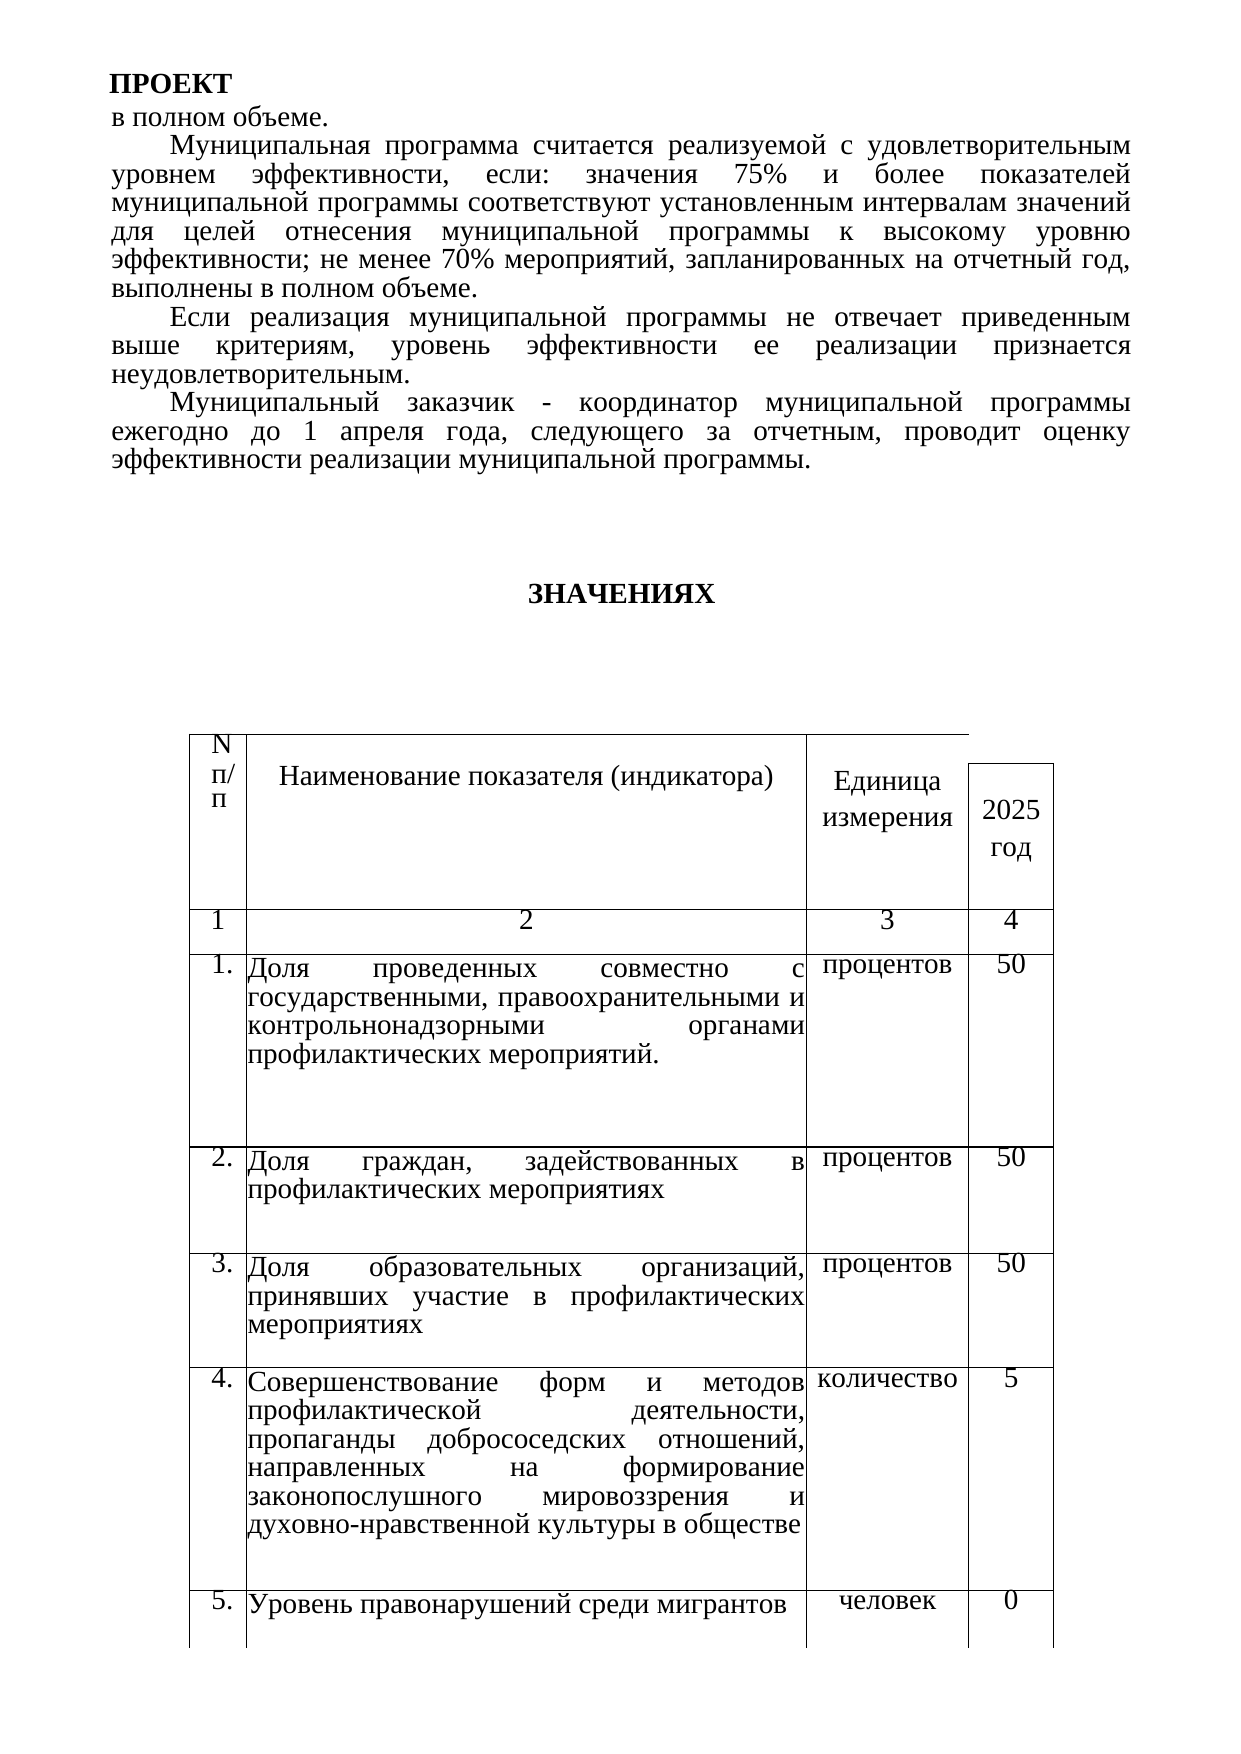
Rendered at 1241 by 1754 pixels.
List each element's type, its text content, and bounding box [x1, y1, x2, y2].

table_cell 50 [969, 955, 1053, 1146]
text Муниципальная программа считается реализуемой с удовлетворительным уровнем эффективности, если: значения 75% и более показателей муниципальной программы соответствуют установленным интервалам значений для целей отнесения муниципальной программы к высокому уровню эффективности; не менее 70% мероприятий, запланированных на отчетный год, выполнены в полном объеме. [111, 132, 1132, 303]
table_header Наименование показателя (индикатора) [247, 735, 806, 909]
table_cell Уровень правонарушений среди мигрантов [247, 1591, 806, 1648]
table_cell 50 [969, 1254, 1053, 1367]
table_cell Доля граждан, задействованных в профилактических мероприятиях [247, 1148, 806, 1253]
table_cell Доля образовательных организаций, принявших участие в профилактических мероприятиях [247, 1254, 806, 1367]
table_cell Совершенствование форм и методов профилактической деятельности, пропаганды добрососедских отношений, направленных на формирование законопослушного мировоззрения и духовно-нравственной культуры в обществе [247, 1368, 806, 1589]
table_cell 0 [969, 1591, 1053, 1648]
table_cell 4. [190, 1368, 246, 1589]
text ЗНАЧЕНИЯХ [109, 584, 1134, 608]
table_cell процентов [807, 955, 968, 1146]
text Муниципальный заказчик - координатор муниципальной программы ежегодно до 1 апреля года, следующего за отчетным, проводит оценку эффективности реализации муниципальной программы. [111, 389, 1132, 474]
table_cell 1 [190, 910, 246, 953]
table_cell процентов [807, 1254, 968, 1367]
table_cell 3. [190, 1254, 246, 1367]
table_cell 1. [190, 955, 246, 1146]
table_cell 3 [807, 910, 968, 953]
table_cell Доля проведенных совместно с государственными, правоохранительными и контрольнонадзорными органами профилактических мероприятий. [247, 955, 806, 1146]
table_cell 2025 год [969, 764, 1053, 909]
table_cell человек [807, 1591, 968, 1648]
table_cell 2 [247, 910, 806, 953]
table_header Единица измерения [807, 735, 968, 909]
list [111, 103, 1132, 132]
table_cell процентов [807, 1148, 968, 1253]
table_cell 4 [969, 910, 1053, 953]
table_header N п/п [190, 735, 246, 909]
table_cell 5. [190, 1591, 246, 1648]
table_cell 5 [969, 1368, 1053, 1589]
table_cell 50 [969, 1148, 1053, 1253]
text Если реализация муниципальной программы не отвечает приведенным выше критериям, уровень эффективности ее реализации признается неудовлетворительным. [111, 303, 1132, 389]
table_cell количество [807, 1368, 968, 1589]
table_cell 2. [190, 1148, 246, 1253]
